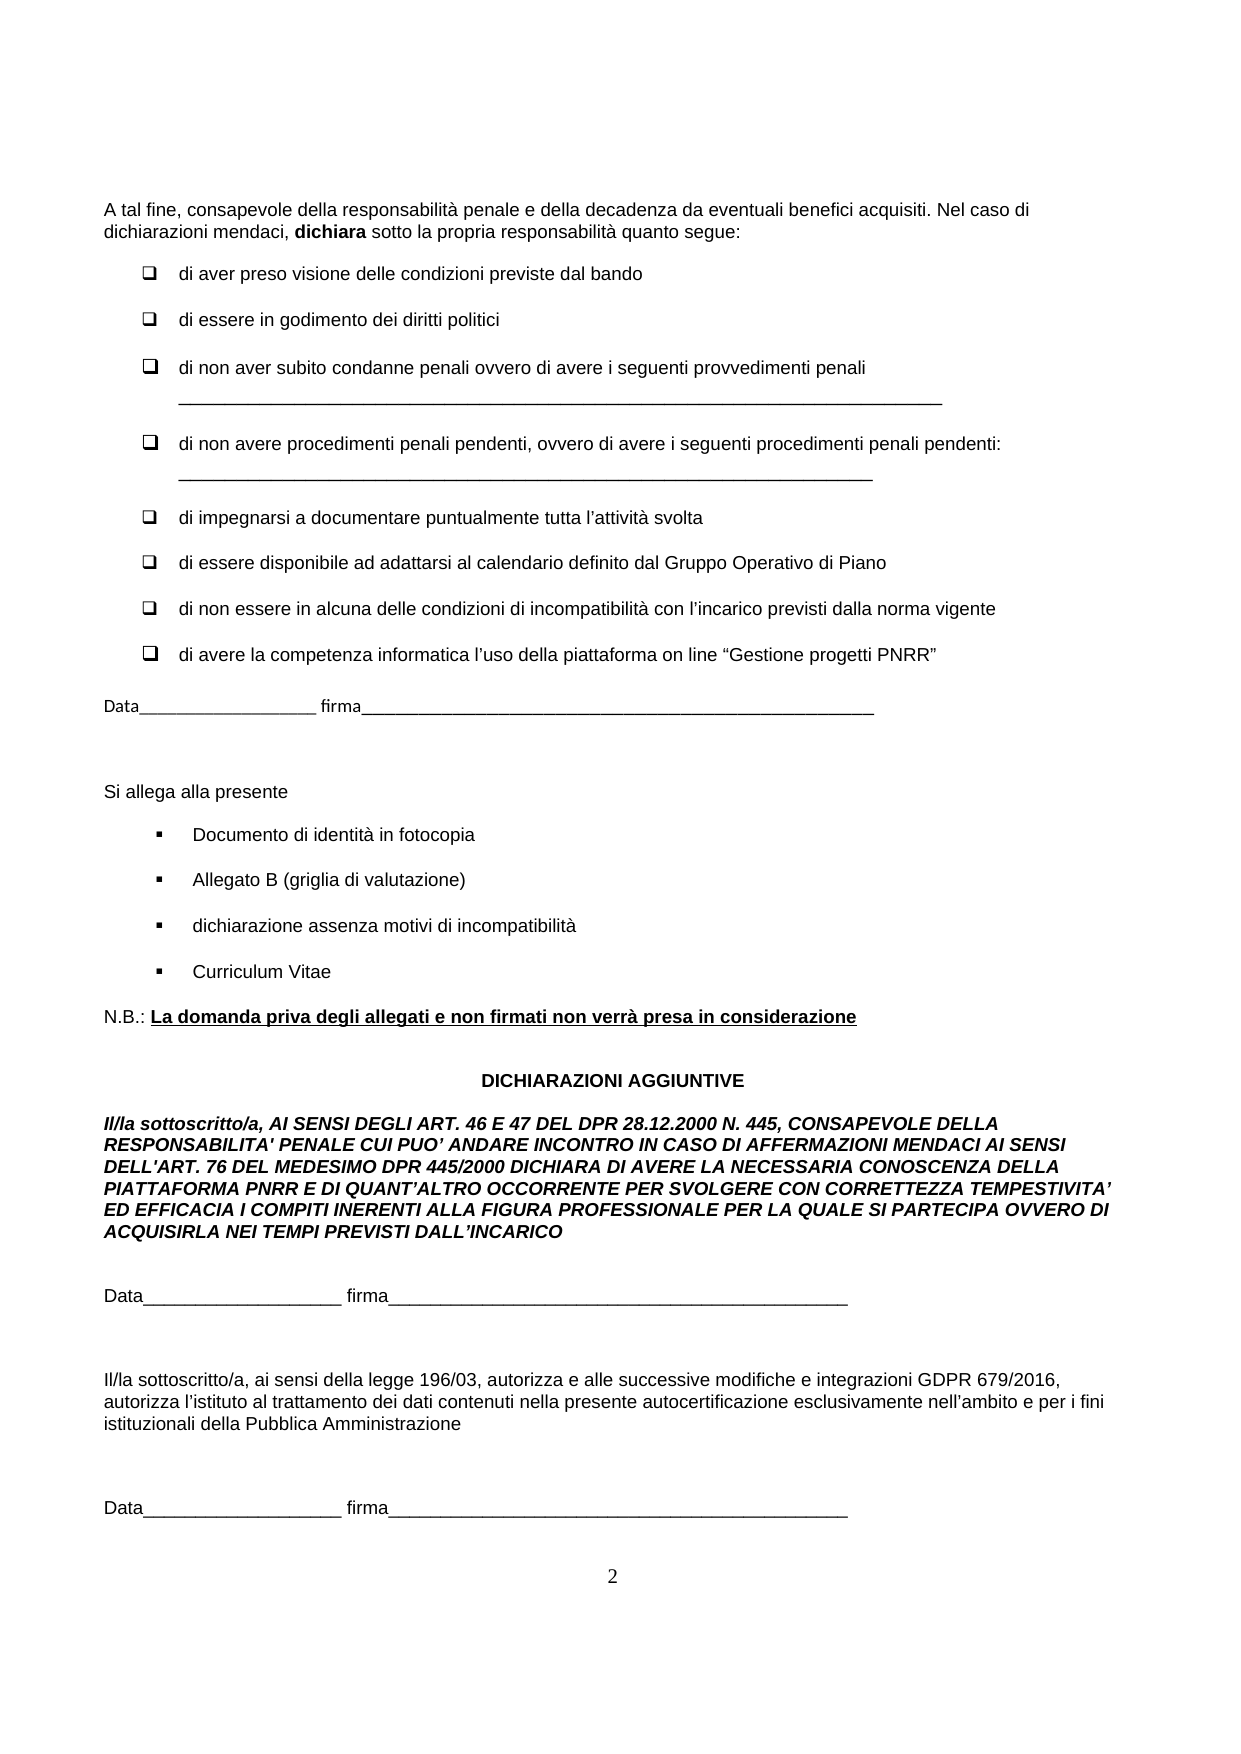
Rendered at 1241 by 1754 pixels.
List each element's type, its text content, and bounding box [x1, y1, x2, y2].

text Data___________________ firma____________________________________________ [103, 1284, 1122, 1306]
list Allegato B (griglia di valutazione) [155, 869, 1122, 891]
text N.B.: La domanda priva degli allegati e non firmati non verrà presa in considerazione [103, 1006, 1122, 1028]
text Data___________________ firma____________________________________________ [103, 1497, 1122, 1519]
list di essere disponibile ad adattarsi al calendario definito dal Gruppo Operativo di Piano [141, 552, 1122, 574]
text Il/la sottoscritto/a, ai sensi della legge 196/03, autorizza e alle successive modifiche e integrazioni GDPR 679/2016, autorizza l’istituto al trattamento dei dati contenuti nella presente autocertificazione esclusivamente nell’ambito e per i fini istituzionali della Pubblica Amministrazione [103, 1369, 1122, 1434]
text DICHIARAZIONI AGGIUNTIVE [103, 1070, 1122, 1092]
text PIATTAFORMA PNRR E DI QUANT’ALTRO OCCORRENTE PER SVOLGERE CON CORRETTEZZA TEMPESTIVITA’ ED EFFICACIA I COMPITI INERENTI ALLA FIGURA PROFESSIONALE PER LA QUALE SI PARTECIPA OVVERO DI ACQUISIRLA NEI TEMPI PREVISTI DALL’INCARICO [103, 1177, 1122, 1242]
list di aver preso visione delle condizioni previste dal bando [141, 263, 1122, 285]
list Documento di identità in fotocopia [155, 823, 1122, 845]
list dichiarazione assenza motivi di incompatibilità [155, 915, 1122, 937]
list di non avere procedimenti penali pendenti, ovvero di avere i seguenti procedimenti penali pendenti: ____________________________________________________________ [141, 431, 1122, 482]
text Il/la sottoscritto/a, AI SENSI DEGLI ART. 46 E 47 DEL DPR 28.12.2000 N. 445, CONSAPEVOLE DELLA [103, 1113, 1122, 1134]
list di non essere in alcuna delle condizioni di incompatibilità con l’incarico previsti dalla norma vigente [141, 598, 1122, 619]
list Curriculum Vitae [155, 961, 1122, 982]
text Si allega alla presente [103, 781, 1122, 803]
text Data___________________ firma_____________________________________________ [103, 690, 1122, 718]
text DELL'ART. 76 DEL MEDESIMO DPR 445/2000 DICHIARA DI AVERE LA NECESSARIA CONOSCENZA DELLA [103, 1156, 1122, 1177]
list di impegnarsi a documentare puntualmente tutta l’attività svolta [141, 506, 1122, 528]
list di avere la competenza informatica l’uso della piattaforma on line “Gestione progetti PNRR” [141, 644, 1122, 666]
list di non aver subito condanne penali ovvero di avere i seguenti provvedimenti penali __________________________________________________________________ [141, 354, 1122, 406]
list di essere in godimento dei diritti politici [141, 309, 1122, 331]
text RESPONSABILITA' PENALE CUI PUO’ ANDARE INCONTRO IN CASO DI AFFERMAZIONI MENDACI AI SENSI [103, 1134, 1122, 1156]
text A tal fine, consapevole della responsabilità penale e della decadenza da eventuali benefici acquisiti. Nel caso di dichiarazioni mendaci, dichiara sotto la propria responsabilità quanto segue: [103, 199, 1122, 242]
